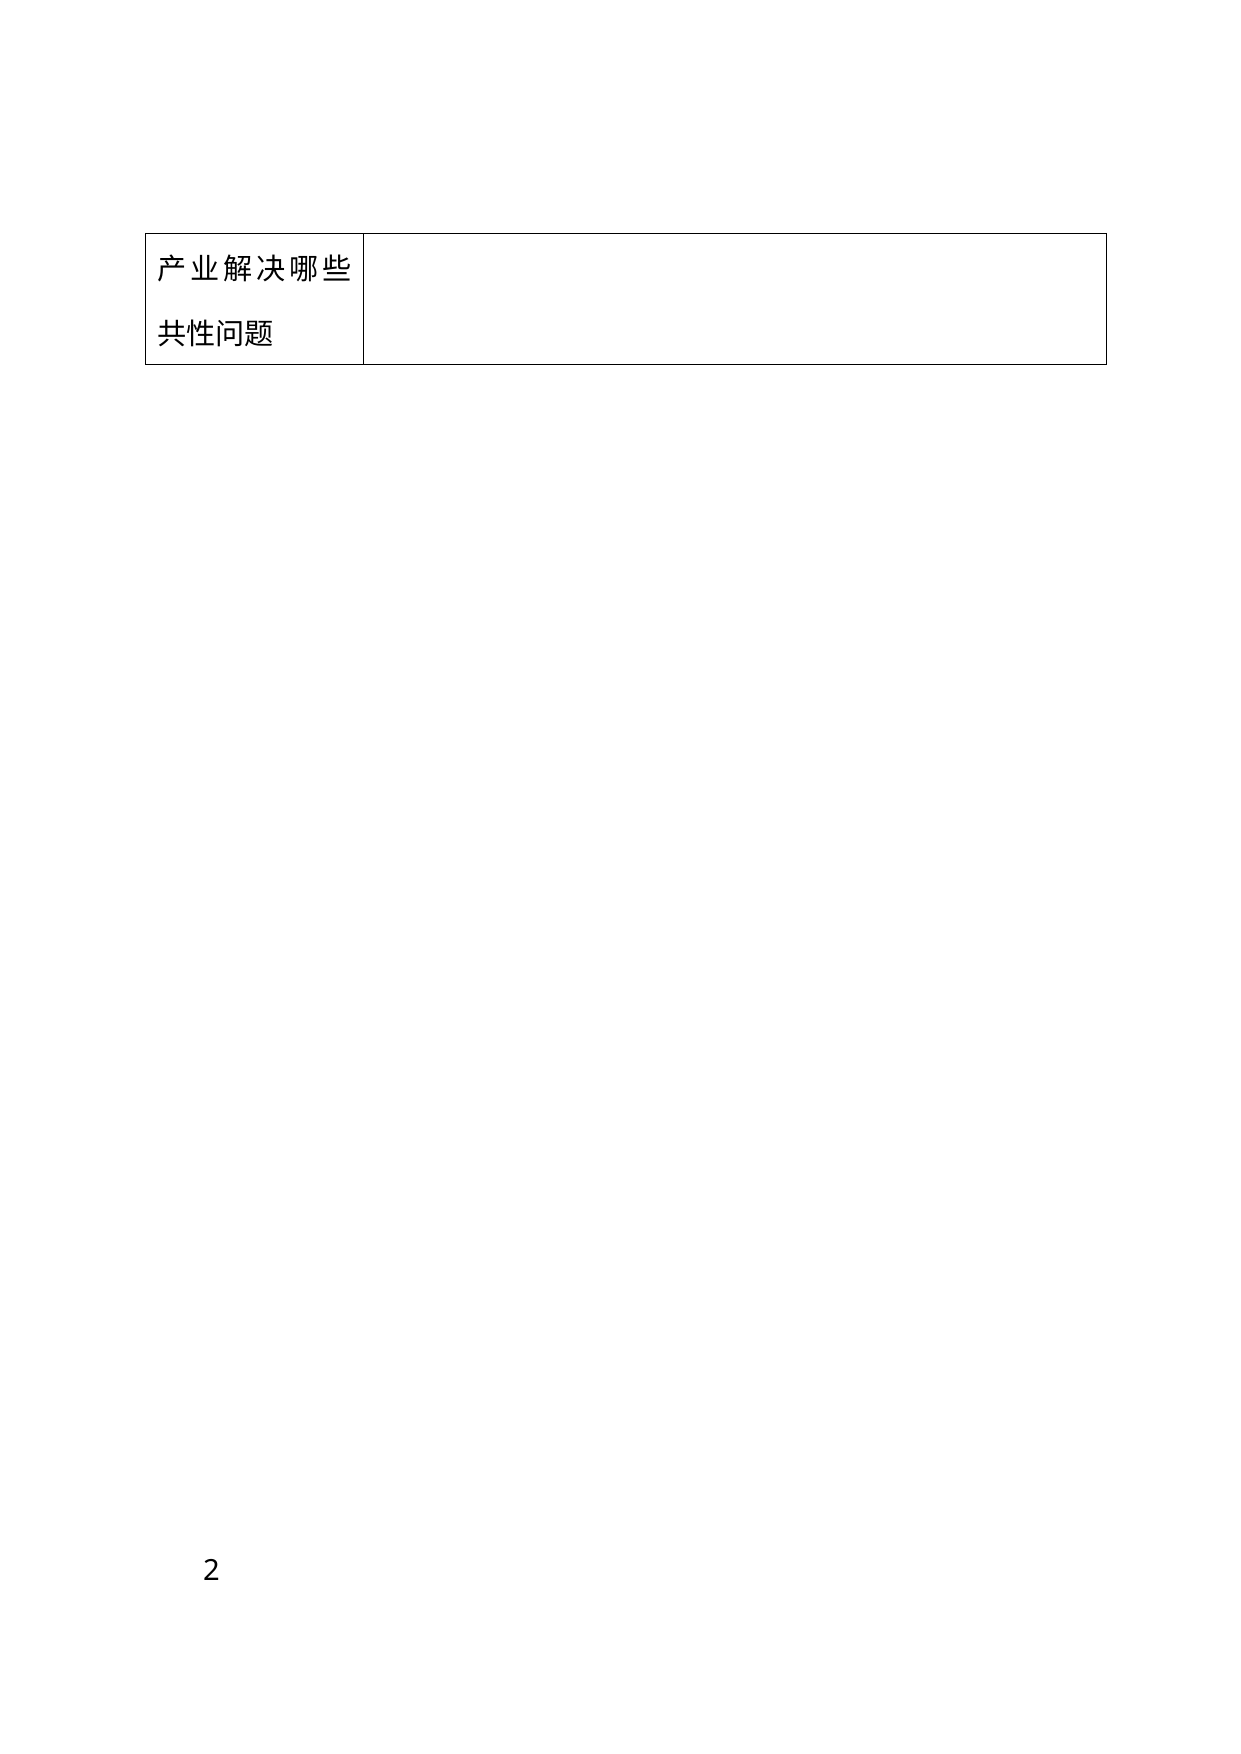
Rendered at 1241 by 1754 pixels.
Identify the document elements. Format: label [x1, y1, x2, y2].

table_cell [364, 234, 1106, 364]
table_cell [146, 234, 363, 364]
